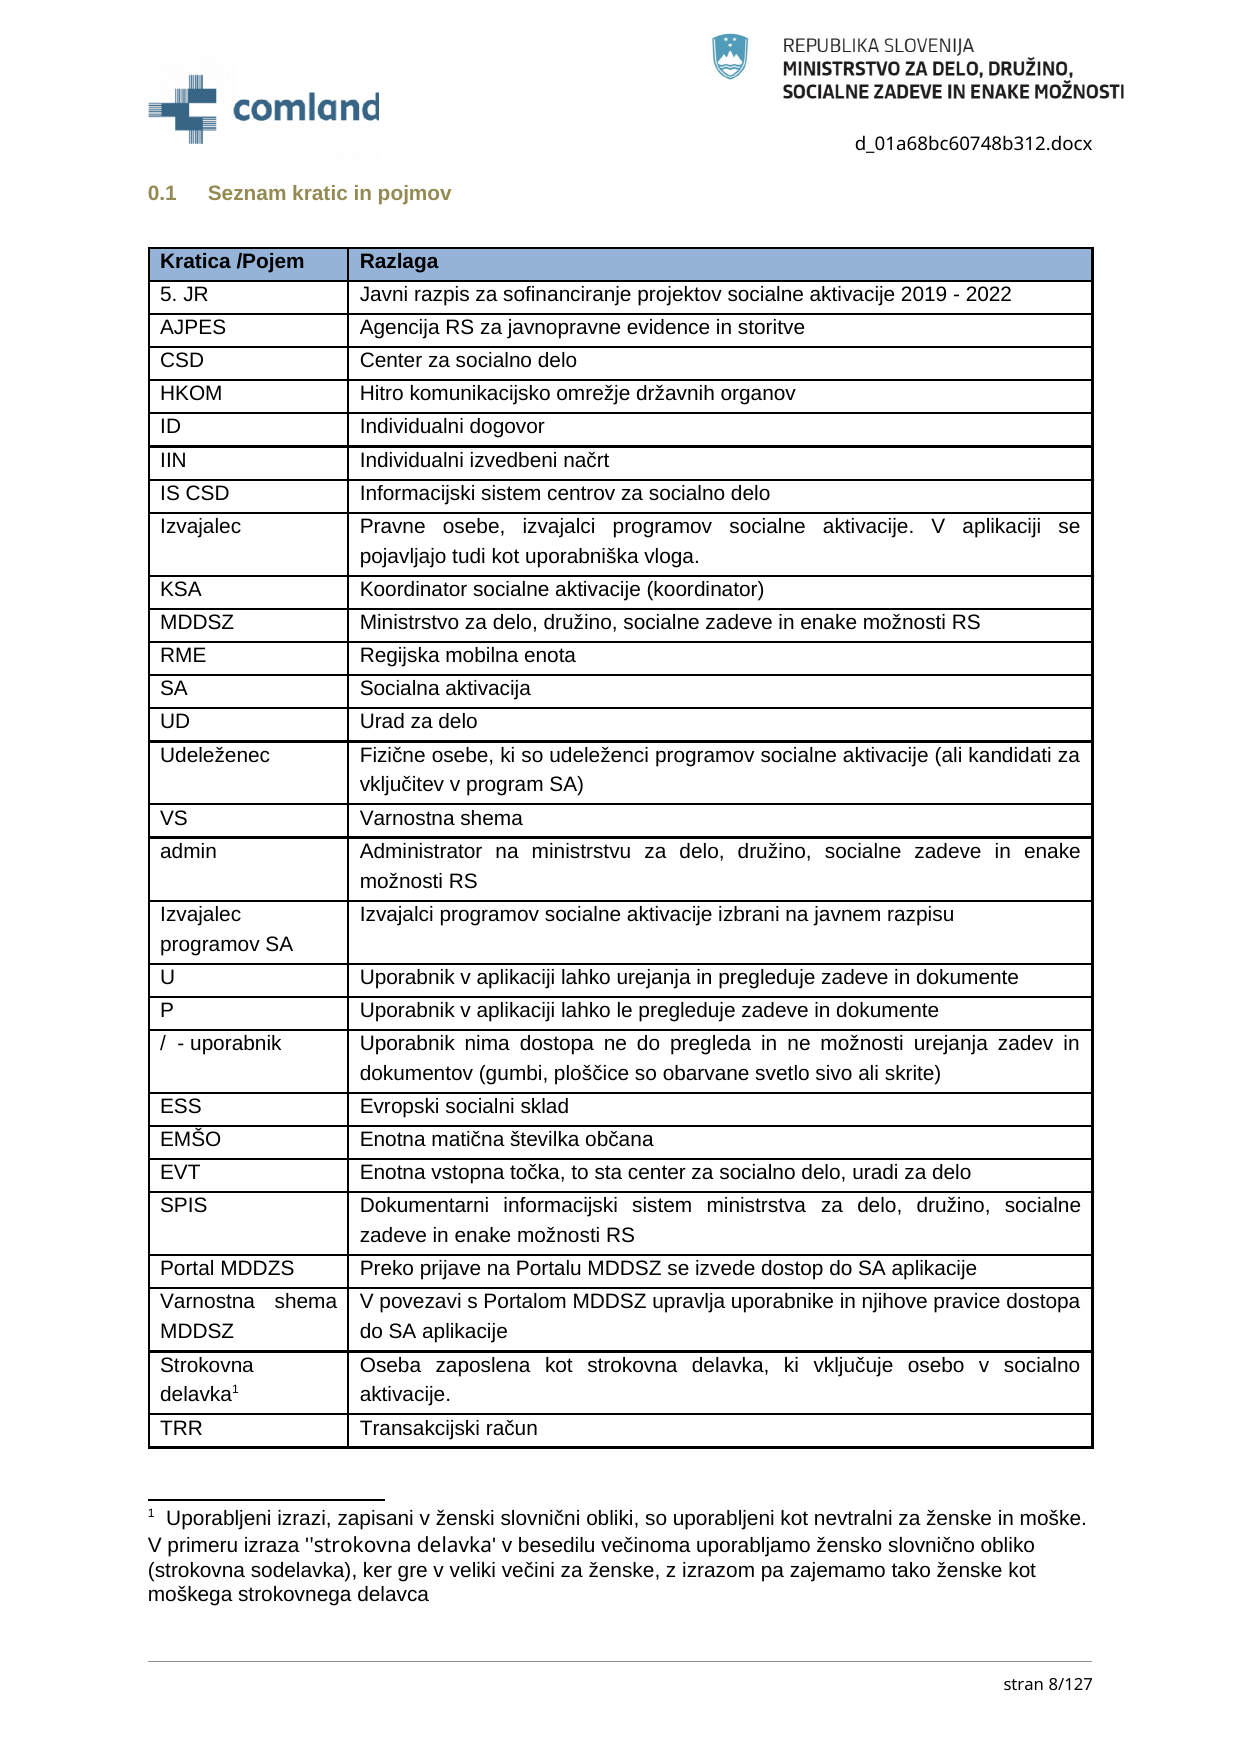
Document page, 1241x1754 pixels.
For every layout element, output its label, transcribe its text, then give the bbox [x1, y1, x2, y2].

table_header Razlaga [349, 249, 1091, 280]
table_cell Strokovna delavka [150, 1353, 347, 1413]
table_cell Enotna vstopna točka, to sta center za socialno delo, uradi za delo [349, 1160, 1091, 1191]
table_cell ID [150, 414, 347, 445]
table_cell Izvajalci programov socialne aktivacije izbrani na javnem razpisu [349, 902, 1091, 962]
table_cell admin [150, 839, 347, 899]
table_cell Dokumentarni informacijski sistem ministrstva za delo, družino, socialne zadeve in enake možnosti RS [349, 1193, 1091, 1254]
table_cell TRR [150, 1415, 347, 1446]
table_cell Individualni dogovor [349, 414, 1091, 445]
table_cell MDDSZ [150, 610, 347, 641]
table_cell IIN [150, 448, 347, 478]
table_cell Izvajalec [150, 514, 347, 575]
table_cell Urad za delo [349, 709, 1091, 740]
table_cell Ministrstvo za delo, družino, socialne zadeve in enake možnosti RS [349, 610, 1091, 641]
table_cell RME [150, 643, 347, 674]
table_cell Informacijski sistem centrov za socialno delo [349, 481, 1091, 512]
table_cell Pravne osebe, izvajalci programov socialne aktivacije. V aplikaciji se pojavljajo tudi kot uporabniška vloga. [349, 514, 1091, 575]
table_cell Javni razpis za sofinanciranje projektov socialne aktivacije 2019 - 2022 [349, 282, 1091, 313]
table_cell Individualni izvedbeni načrt [349, 448, 1091, 478]
table_cell SA [150, 676, 347, 707]
table_cell Preko prijave na Portalu MDDSZ se izvede dostop do SA aplikacije [349, 1256, 1091, 1287]
table_cell U [150, 965, 347, 996]
table_cell IS CSD [150, 481, 347, 512]
table_cell Hitro komunikacijsko omrežje državnih organov [349, 381, 1091, 412]
table_cell Transakcijski račun [349, 1415, 1091, 1446]
table_cell KSA [150, 577, 347, 608]
table_cell Regijska mobilna enota [349, 643, 1091, 674]
table_cell V povezavi s Portalom MDDSZ upravlja uporabnike in njihove pravice dostopa do SA aplikacije [349, 1289, 1091, 1350]
table_cell Izvajalec programov SA [150, 902, 347, 962]
table_cell EMŠO [150, 1127, 347, 1158]
table_cell Portal MDDZS [150, 1256, 347, 1287]
table_cell Fizične osebe, ki so udeleženci programov socialne aktivacije (ali kandidati za vključitev v program SA) [349, 743, 1091, 803]
table_header Kratica /Pojem [150, 249, 347, 280]
table_cell Udeleženec [150, 743, 347, 803]
table_cell Socialna aktivacija [349, 676, 1091, 707]
picture [147, 56, 379, 160]
table_cell Enotna matična številka občana [349, 1127, 1091, 1158]
table_cell Koordinator socialne aktivacije (koordinator) [349, 577, 1091, 608]
table_cell SPIS [150, 1193, 347, 1254]
table_cell Evropski socialni sklad [349, 1094, 1091, 1125]
table_cell Varnostna shema MDDSZ [150, 1289, 347, 1350]
table_cell 5. JR [150, 282, 347, 313]
picture [707, 33, 1124, 99]
table_cell Agencija RS za javnopravne evidence in storitve [349, 315, 1091, 346]
table_cell AJPES [150, 315, 347, 346]
table_cell Uporabnik v aplikaciji lahko le pregleduje zadeve in dokumente [349, 998, 1091, 1029]
table_cell HKOM [150, 381, 347, 412]
table_cell / - uporabnik [150, 1031, 347, 1092]
subtitle Seznam kratic in pojmov [148, 181, 1092, 205]
table_cell ESS [150, 1094, 347, 1125]
table_cell EVT [150, 1160, 347, 1191]
table_cell Administrator na ministrstvu za delo, družino, socialne zadeve in enake možnosti RS [349, 839, 1091, 899]
table_cell Uporabnik v aplikaciji lahko urejanja in pregleduje zadeve in dokumente [349, 965, 1091, 996]
table_cell Varnostna shema [349, 805, 1091, 836]
table_cell Center za socialno delo [349, 348, 1091, 379]
table_cell Uporabnik nima dostopa ne do pregleda in ne možnosti urejanja zadev in dokumentov (gumbi, ploščice so obarvane svetlo sivo ali skrite) [349, 1031, 1091, 1092]
table_cell P [150, 998, 347, 1029]
table_cell Oseba zaposlena kot strokovna delavka, ki vključuje osebo v socialno aktivacije. [349, 1353, 1091, 1413]
table_cell UD [150, 709, 347, 740]
table_cell CSD [150, 348, 347, 379]
table_cell VS [150, 805, 347, 836]
